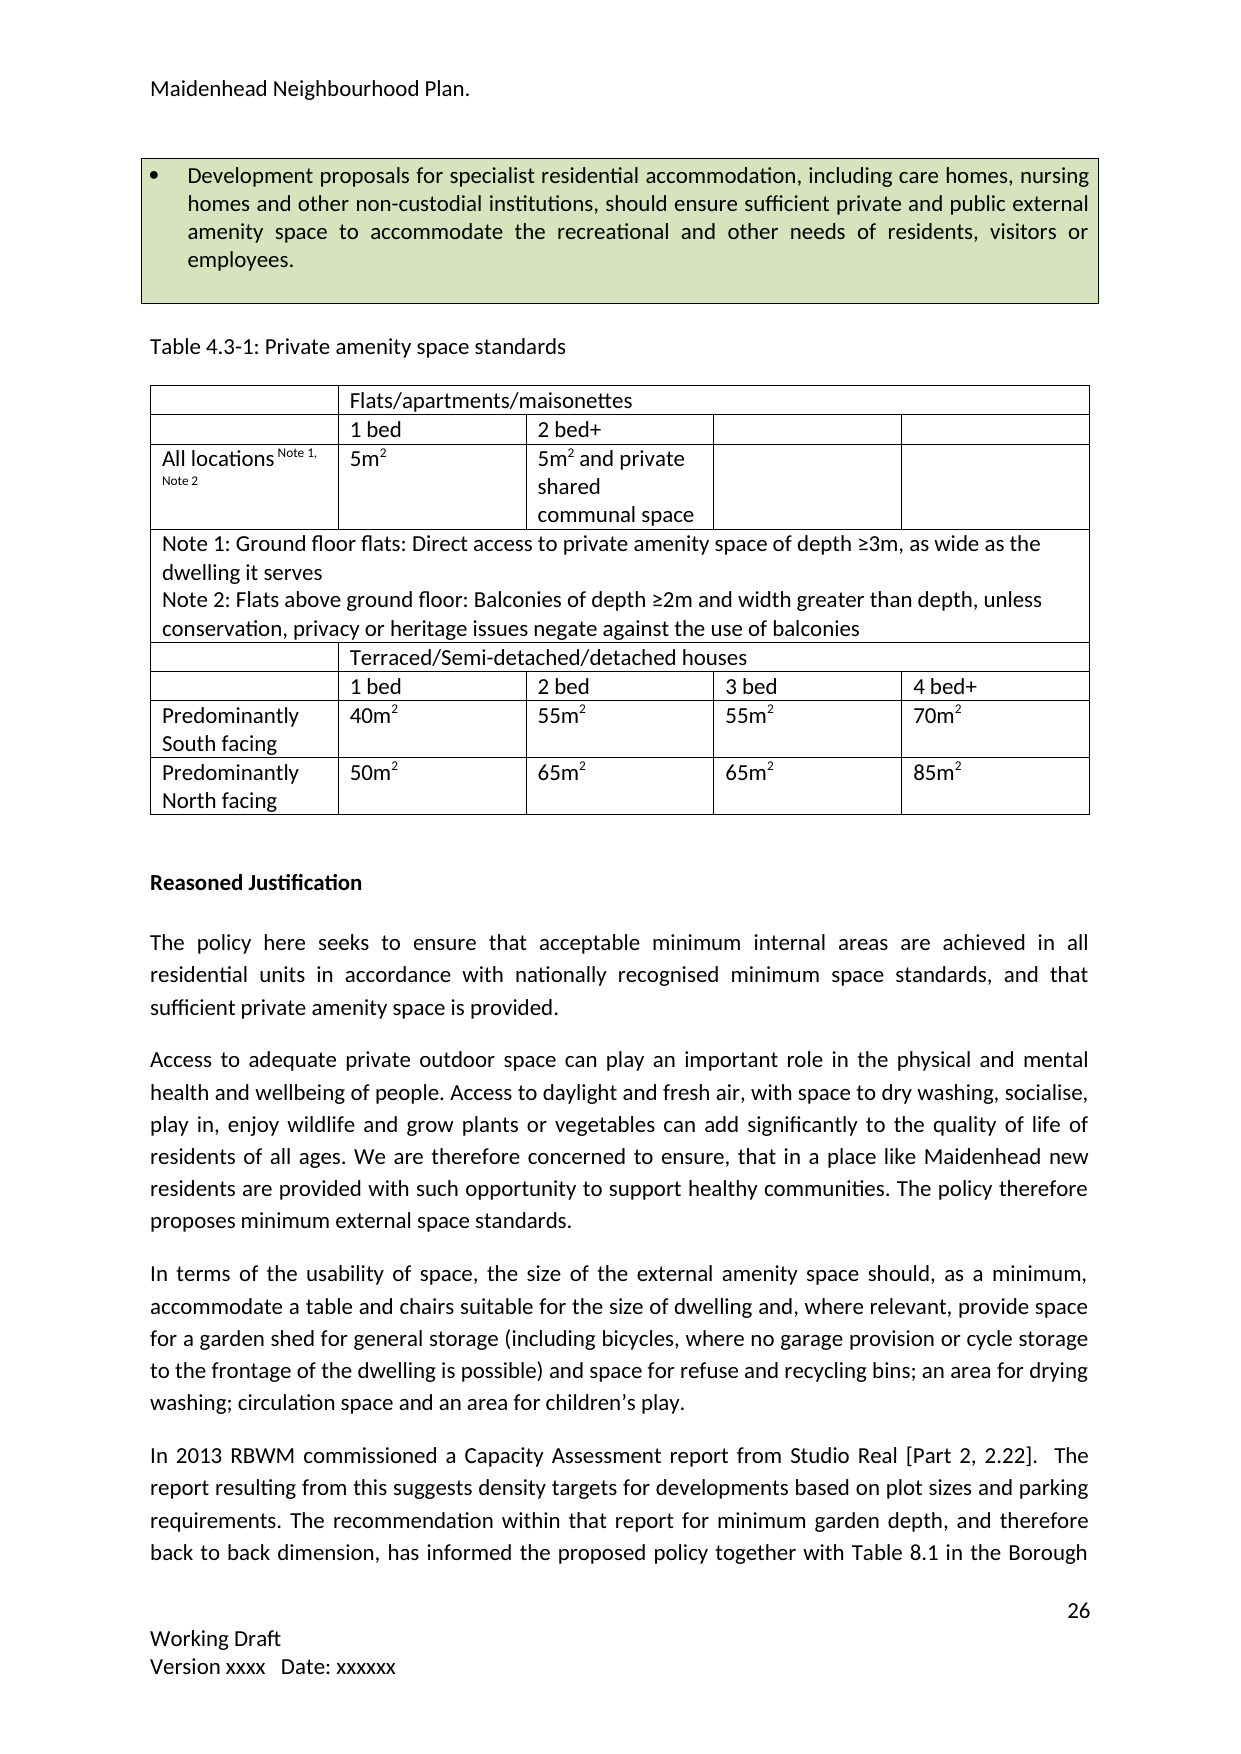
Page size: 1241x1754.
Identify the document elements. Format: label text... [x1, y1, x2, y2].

table_cell Terraced/Semi-detached/detached houses [339, 643, 1089, 671]
table_cell 65m2 [527, 758, 713, 814]
table_cell 1 bed [339, 415, 526, 443]
table_cell 55m2 [714, 701, 901, 757]
text Reasoned Justification [150, 868, 1090, 896]
table_cell [151, 643, 338, 671]
table_cell 55m2 [527, 701, 713, 757]
table_cell 3 bed [714, 672, 901, 700]
table_cell 4 bed+ [902, 672, 1089, 700]
table_cell All locations Note 1, Note 2 [151, 445, 338, 528]
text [150, 1441, 1090, 1566]
table_cell 70m2 [902, 701, 1089, 757]
table_header [151, 386, 338, 414]
list Development proposals for specialist residential accommodation, including care homes, nursing homes and other non-custodial institutions, should ensure sufficient private and public external amenity space to accommodate the recreational and other needs of residents, visitors or employees. [142, 159, 1098, 270]
table_cell 40m2 [339, 701, 526, 757]
table_cell [714, 415, 901, 443]
table_cell [714, 445, 901, 528]
table_cell [902, 445, 1089, 528]
table_cell 2 bed [527, 672, 713, 700]
table_cell [151, 672, 338, 700]
text In terms of the usability of space, the size of the external amenity space should, as a minimum, accommodate a table and chairs suitable for the size of dwelling and, where relevant, provide space for a garden shed for general storage (including bicycles, where no garage provision or cycle storage to the frontage of the dwelling is possible) and space for refuse and recycling bins; an area for drying washing; circulation space and an area for children’s play. [150, 1259, 1090, 1416]
table_cell 50m2 [339, 758, 526, 814]
text Access to adequate private outdoor space can play an important role in the physical and mental health and wellbeing of people. Access to daylight and fresh air, with space to dry washing, socialise, play in, enjoy wildlife and grow plants or vegetables can add significantly to the quality of life of residents of all ages. We are therefore concerned to ensure, that in a place like Maidenhead new residents are provided with such opportunity to support healthy communities. The policy therefore proposes minimum external space standards. [150, 1046, 1090, 1234]
table_cell Predominantly North facing [151, 758, 338, 814]
table_cell [902, 415, 1089, 443]
table_header Flats/apartments/maisonettes [339, 386, 1089, 414]
table_cell 85m2 [902, 758, 1089, 814]
table_cell 5m2 and private shared communal space [527, 445, 713, 528]
table_cell Predominantly South facing [151, 701, 338, 757]
text The policy here seeks to ensure that acceptable minimum internal areas are achieved in all residential units in accordance with nationally recognised minimum space standards, and that sufficient private amenity space is provided. [150, 896, 1090, 1021]
table_cell 65m2 [714, 758, 901, 814]
table_cell 1 bed [339, 672, 526, 700]
text Table 4.3-1: Private amenity space standards [150, 332, 1090, 360]
table_cell 5m2 [339, 445, 526, 528]
table_cell Note 1: Ground floor flats: Direct access to private amenity space of depth ≥3m, as wide as the dwelling it serves Note 2: Flats above ground floor: Balconies of depth ≥2m and width greater than depth, unless conservation, privacy or heritage issues negate against the use of balconies [151, 530, 1089, 642]
table_cell 2 bed+ [527, 415, 713, 443]
table_cell [151, 415, 338, 443]
